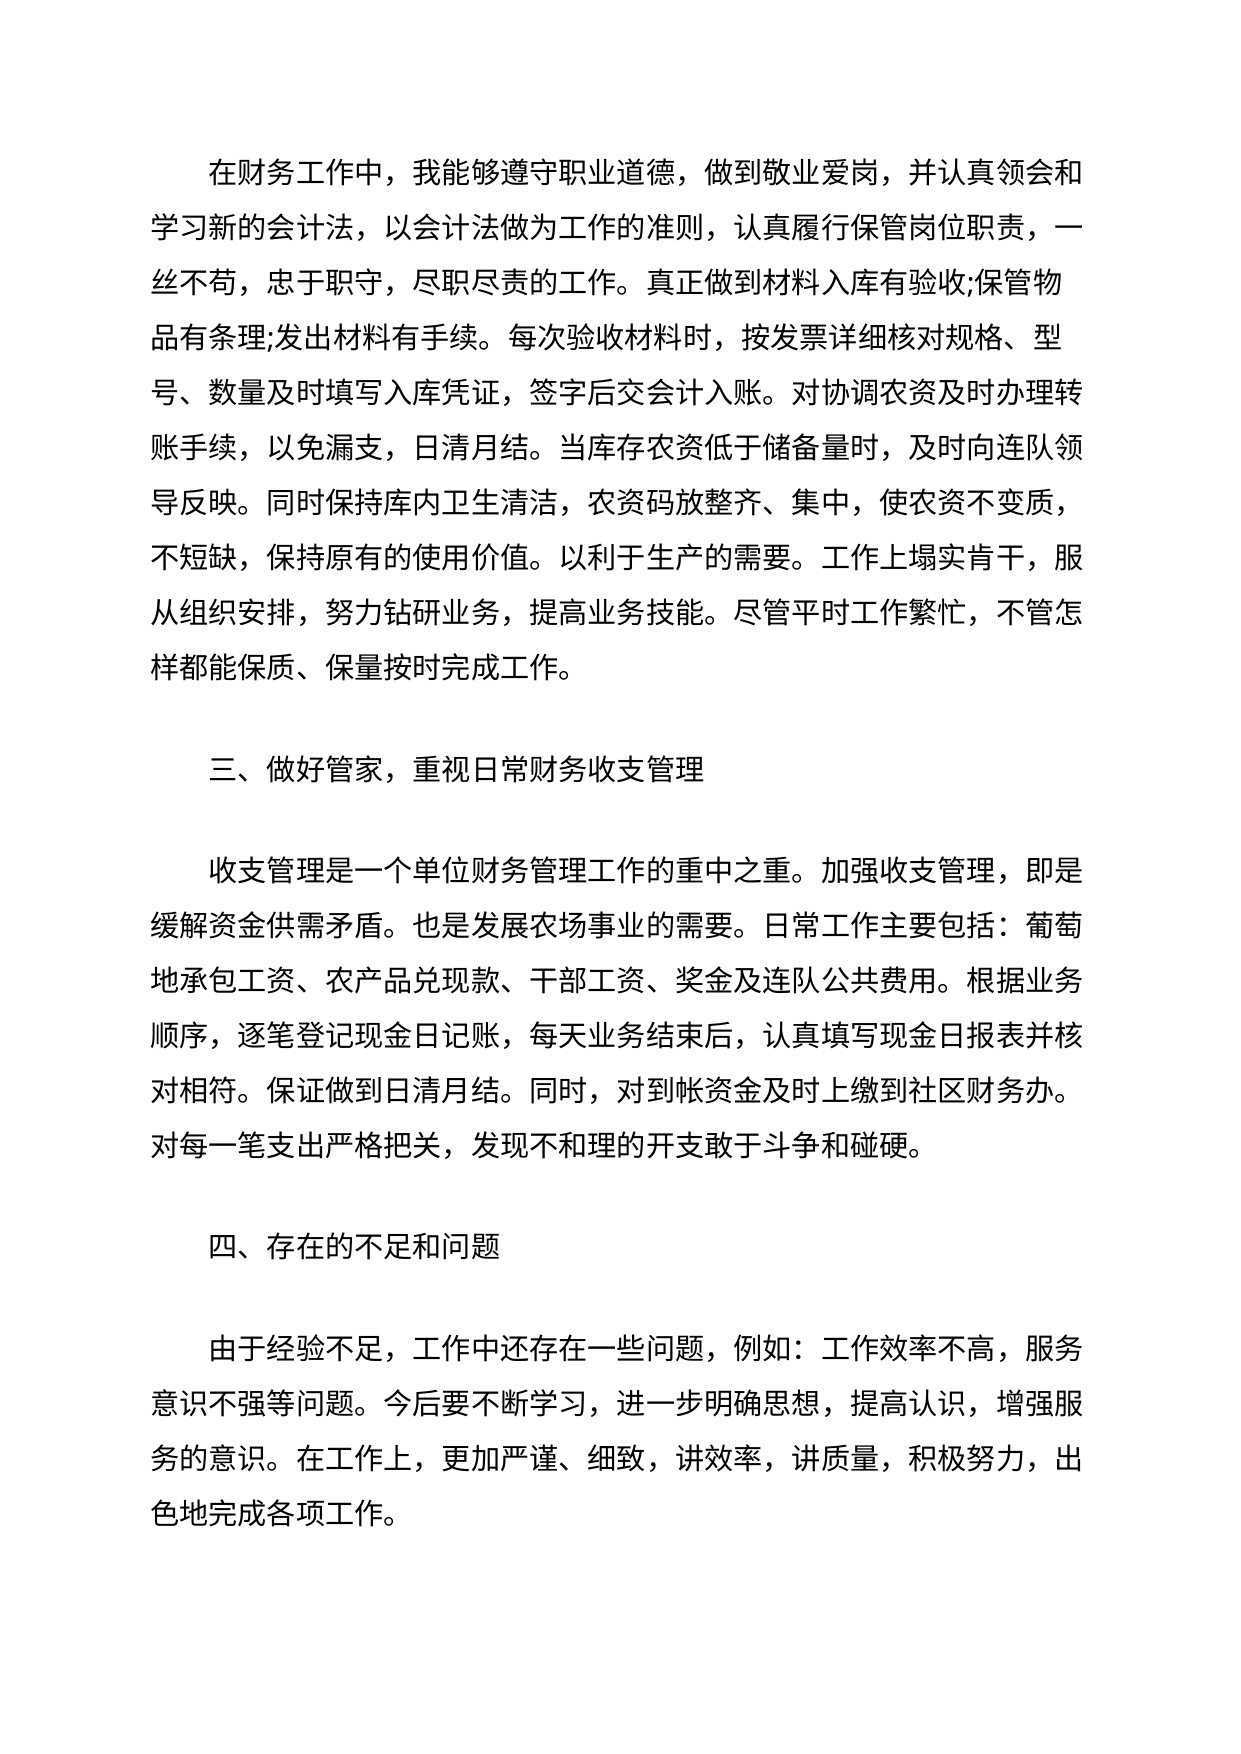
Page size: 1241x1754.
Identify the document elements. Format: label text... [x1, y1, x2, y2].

text 在财务工作中，我能够遵守职业道德，做到敬业爱岗，并认真领会和学习新的会计法，以会计法做为工作的准则，认真履行保管岗位职责，一丝不苟，忠于职守，尽职尽责的工作。真正做到材料入库有验收;保管物品有条理;发出材料有手续。每次验收材料时，按发票详细核对规格、型号、数量及时填写入库凭证，签字后交会计入账。对协调农资及时办理转账手续，以免漏支，日清月结。当库存农资低于储备量时，及时向连队领导反映。同时保持库内卫生清洁，农资码放整齐、集中，使农资不变质，不短缺，保持原有的使用价值。以利于生产的需要。工作上塌实肯干，服从组织安排，努力钻研业务，提高业务技能。尽管平时工作繁忙，不管怎样都能保质、保量按时完成工作。 [150, 150, 1090, 687]
text 三、做好管家，重视日常财务收支管理 [150, 746, 1090, 788]
text 收支管理是一个单位财务管理工作的重中之重。加强收支管理，即是缓解资金供需矛盾。也是发展农场事业的需要。日常工作主要包括：葡萄地承包工资、农产品兑现款、干部工资、奖金及连队公共费用。根据业务顺序，逐笔登记现金日记账，每天业务结束后，认真填写现金日报表并核对相符。保证做到日清月结。同时，对到帐资金及时上缴到社区财务办。对每一笔支出严格把关，发现不和理的开支敢于斗争和碰硬。 [150, 848, 1090, 1164]
text 由于经验不足，工作中还存在一些问题，例如：工作效率不高，服务意识不强等问题。今后要不断学习，进一步明确思想，提高认识，增强服务的意识。在工作上，更加严谨、细致，讲效率，讲质量，积极努力，出色地完成各项工作。 [150, 1326, 1090, 1533]
text 四、存在的不足和问题 [150, 1224, 1090, 1266]
